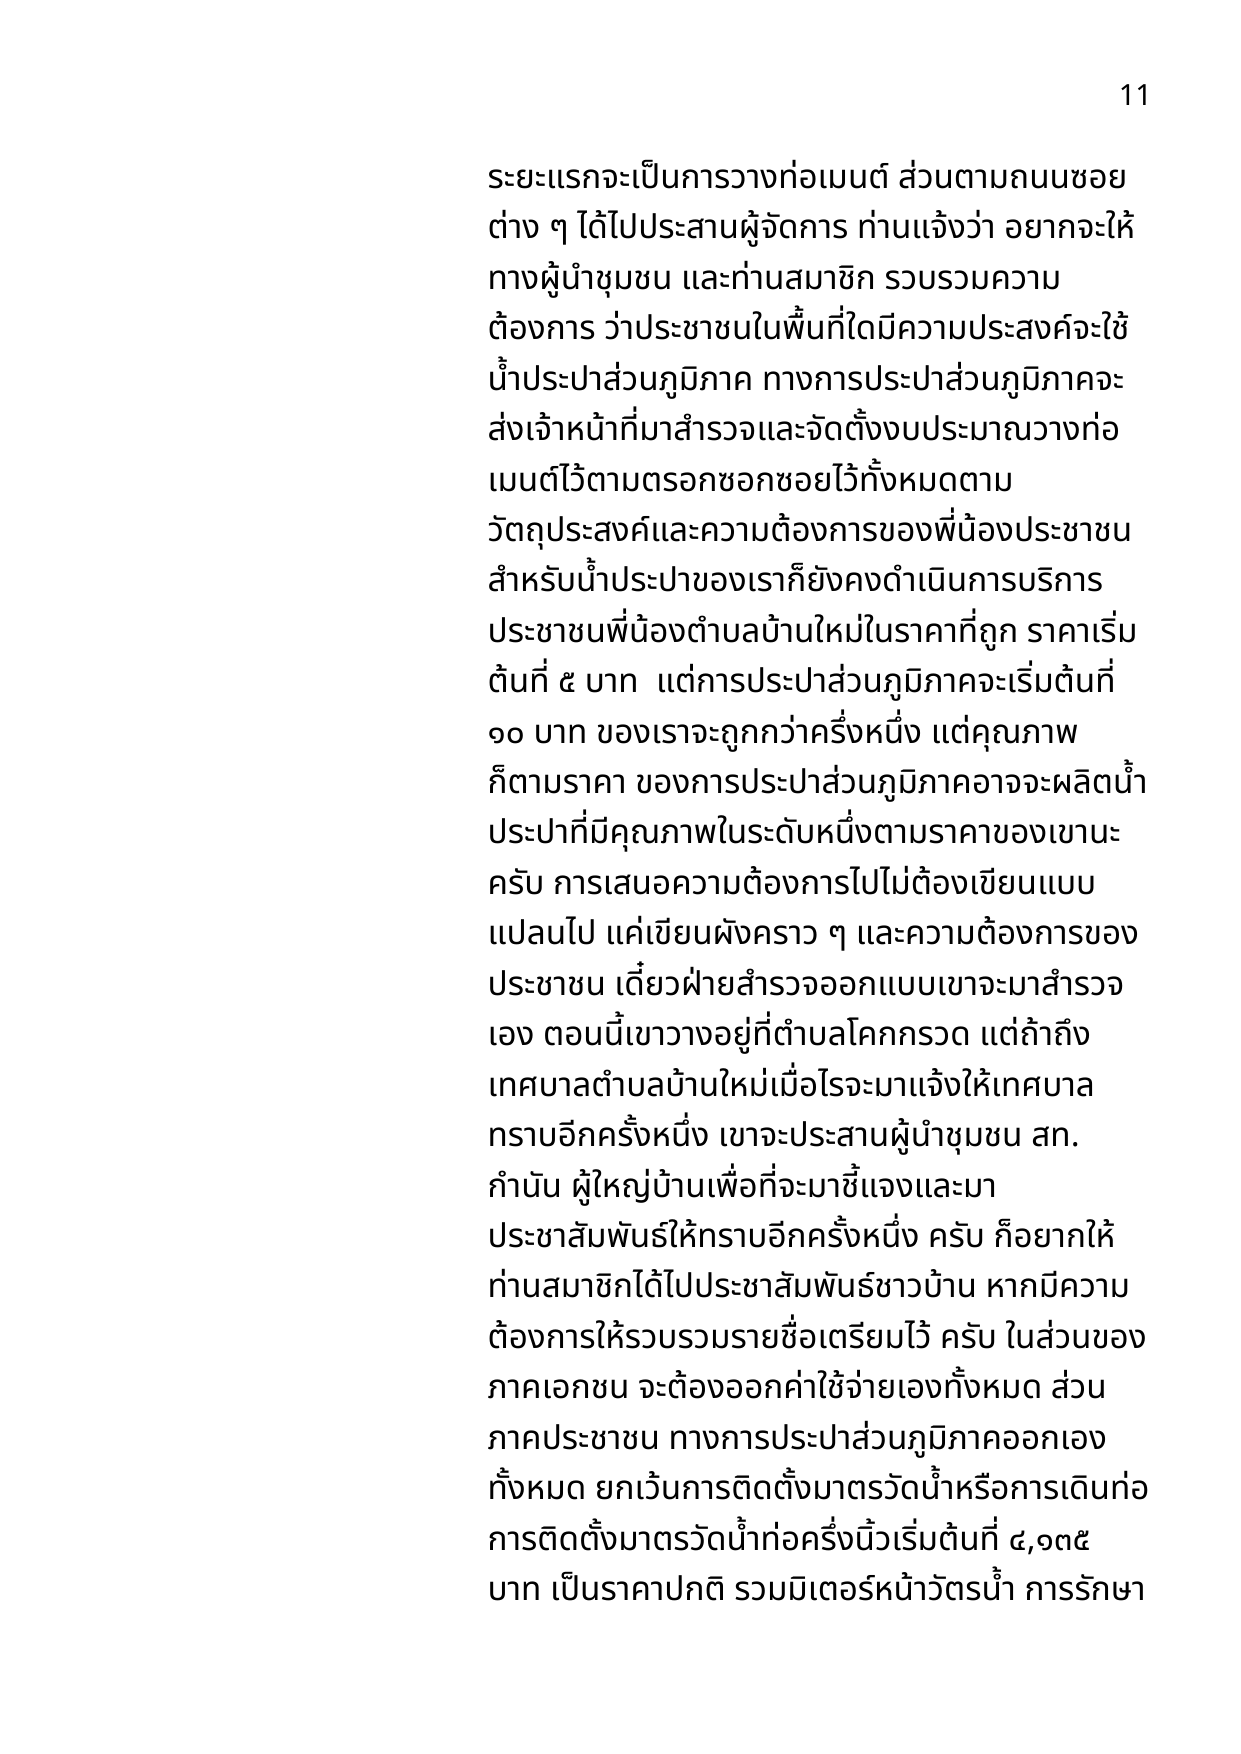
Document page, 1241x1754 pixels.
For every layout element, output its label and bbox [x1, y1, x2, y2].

text [187, 153, 1152, 1616]
